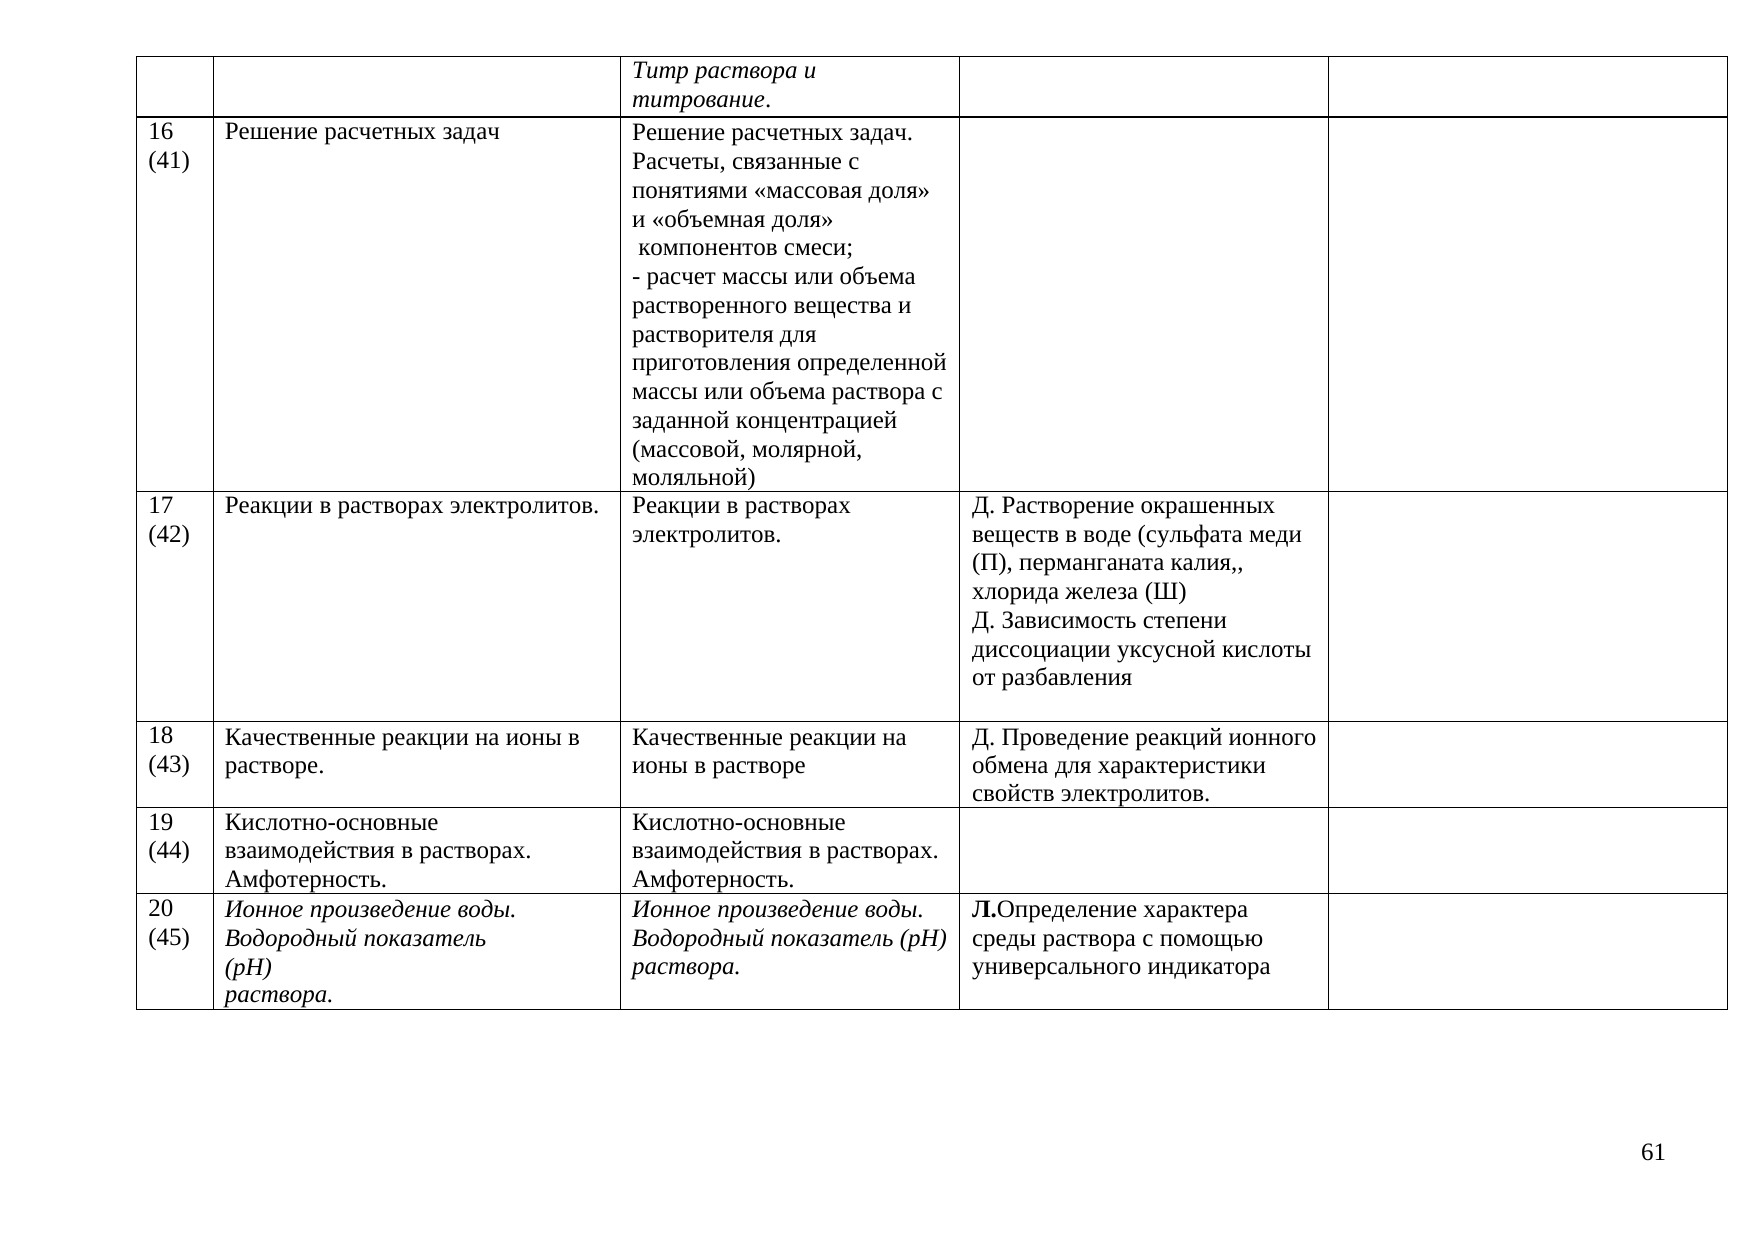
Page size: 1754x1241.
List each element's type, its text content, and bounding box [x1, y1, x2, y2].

table_header [960, 57, 1328, 116]
table_cell 20 (45) [137, 894, 213, 1008]
table_cell Ионное произведение воды. Водородный показатель (pH) раствора. [214, 894, 620, 1008]
table_cell Качественные реакции на ионы в растворе. [214, 722, 620, 807]
table_cell [1329, 722, 1727, 807]
table_cell [1329, 808, 1727, 893]
table_cell 18 (43) [137, 722, 213, 807]
table_cell Кислотно-основные взаимодействия в растворах. Амфотерность. [214, 808, 620, 893]
table_cell [960, 118, 1328, 491]
table_header Титр раствора и титрование. [621, 57, 959, 116]
table_cell 19 (44) [137, 808, 213, 893]
table_cell [1329, 492, 1727, 721]
table_cell 16 (41) [137, 118, 213, 491]
table_cell Л.Определение характера среды раствора с помощью универсального индикатора [960, 894, 1328, 1008]
table_cell Д. Растворение окрашенных веществ в воде (сульфата меди (П), перманганата калия,, хлорида железа (Ш) Д. Зависимость степени диссоциации уксусной кислоты от разбавления [960, 492, 1328, 721]
table_cell Реакции в растворах электролитов. [214, 492, 620, 721]
table_header [137, 57, 213, 116]
table_cell [1329, 118, 1727, 491]
table_cell Решение расчетных задач. Расчеты, связанные с понятиями «массовая доля» и «объемная доля» компонентов смеси; - расчет массы или объема растворенного вещества и растворителя для приготовления определенной массы или объема раствора с заданной концентрацией (массовой, молярной, моляльной) [621, 118, 959, 491]
table_cell Реакции в растворах электролитов. [621, 492, 959, 721]
table_header [1329, 57, 1727, 116]
table_header [214, 57, 620, 116]
table_cell Ионное произведение воды. Водородный показатель (pH) раствора. [621, 894, 959, 1008]
table_cell Решение расчетных задач [214, 118, 620, 491]
table_cell 17 (42) [137, 492, 213, 721]
table_cell Кислотно-основные взаимодействия в растворах. Амфотерность. [621, 808, 959, 893]
table_cell [960, 808, 1328, 893]
table_cell [1329, 894, 1727, 1008]
table_cell Качественные реакции на ионы в растворе [621, 722, 959, 807]
table_cell Д. Проведение реакций ионного обмена для характеристики свойств электролитов. [960, 722, 1328, 807]
